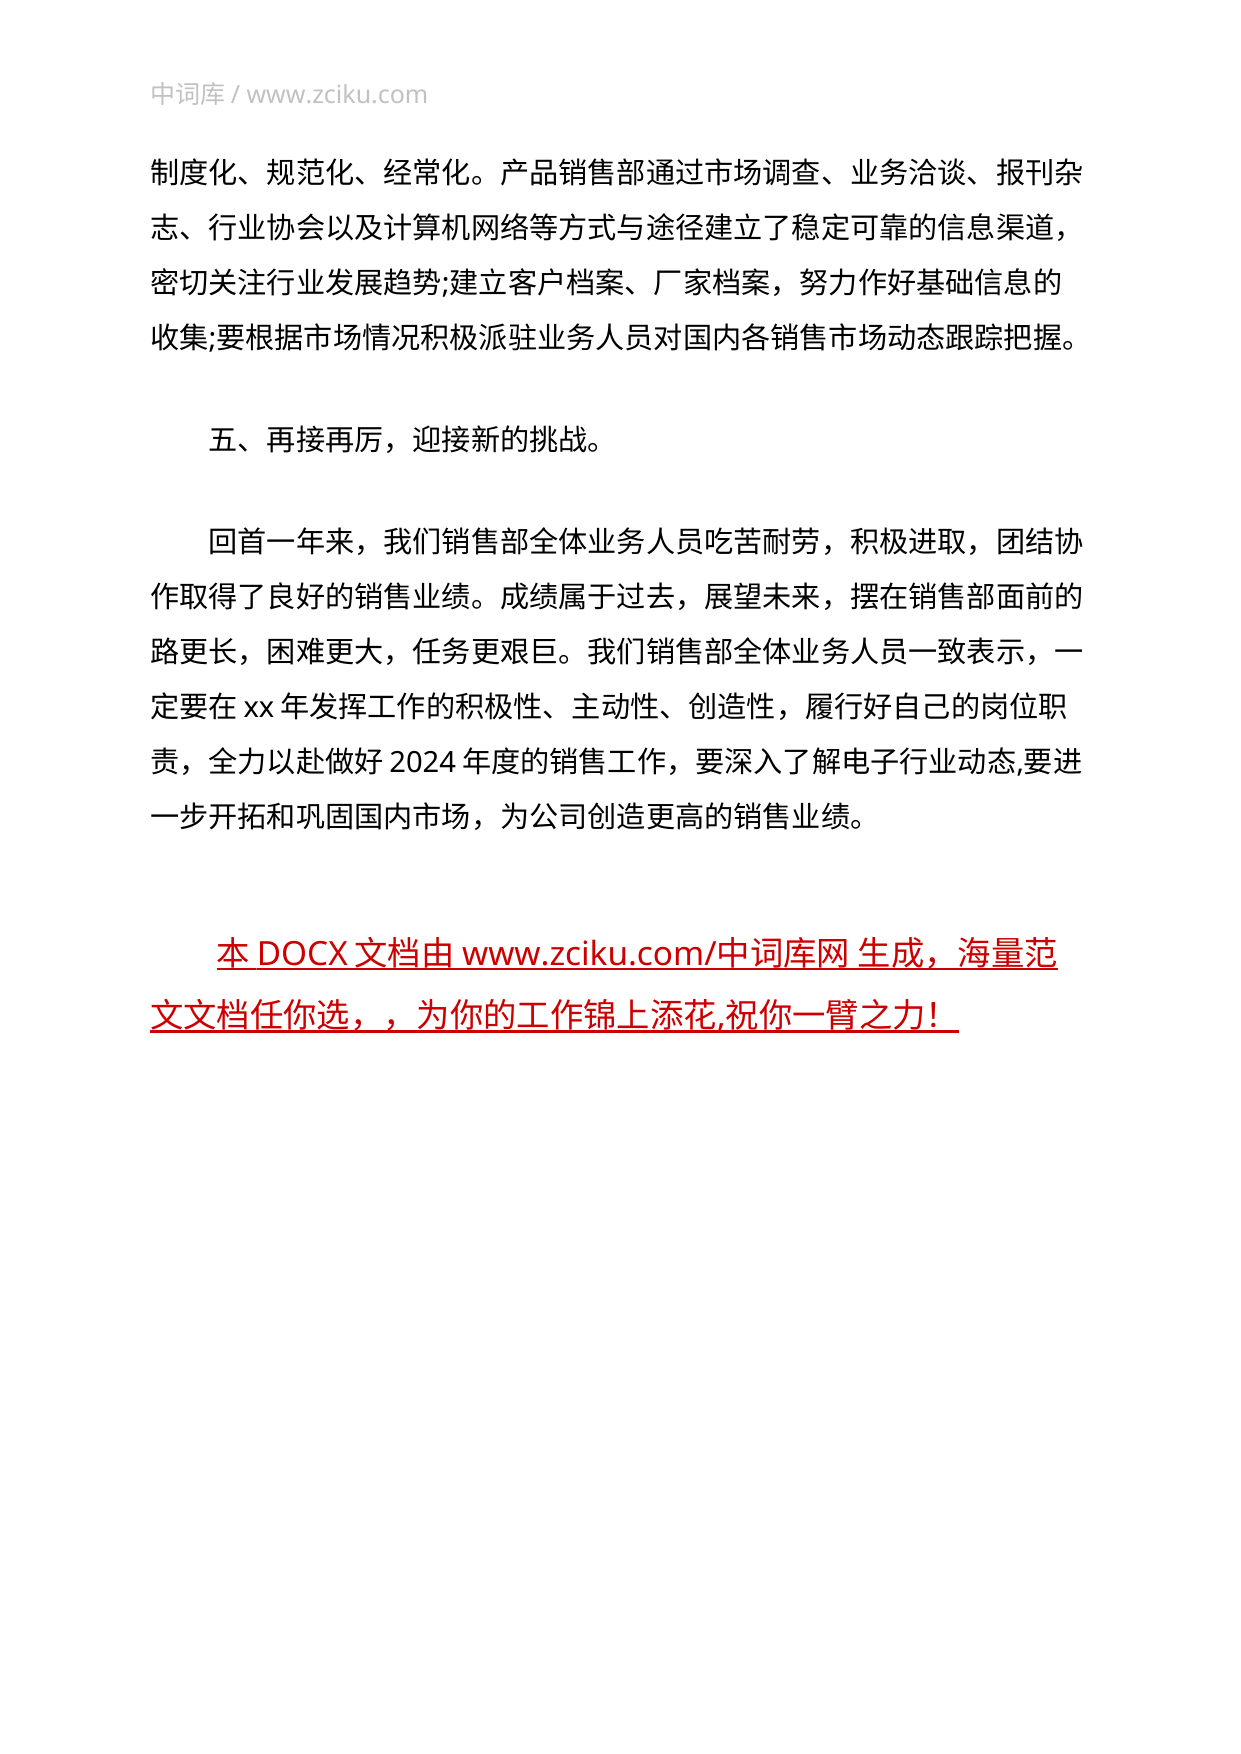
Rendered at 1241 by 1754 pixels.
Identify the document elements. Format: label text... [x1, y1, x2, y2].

text 五、再接再厉，迎接新的挑战。 [150, 417, 1090, 459]
text 回首一年来，我们销售部全体业务人员吃苦耐劳，积极进取，团结协作取得了良好的销售业绩。成绩属于过去，展望未来，摆在销售部面前的路更长，困难更大，任务更艰巨。我们销售部全体业务人员一致表示，一定要在xx年发挥工作的积极性、主动性、创造性，履行好自己的岗位职责，全力以赴做好2024年度的销售工作，要深入了解电子行业动态,要进一步开拓和巩固国内市场，为公司创造更高的销售业绩。 [150, 518, 1090, 836]
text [150, 150, 1090, 357]
text 本DOCX文档由 www.zciku.com/中词库网 生成，海量范文文档任你选，，为你的工作锦上添花,祝你一臂之力！ [150, 926, 1090, 1037]
